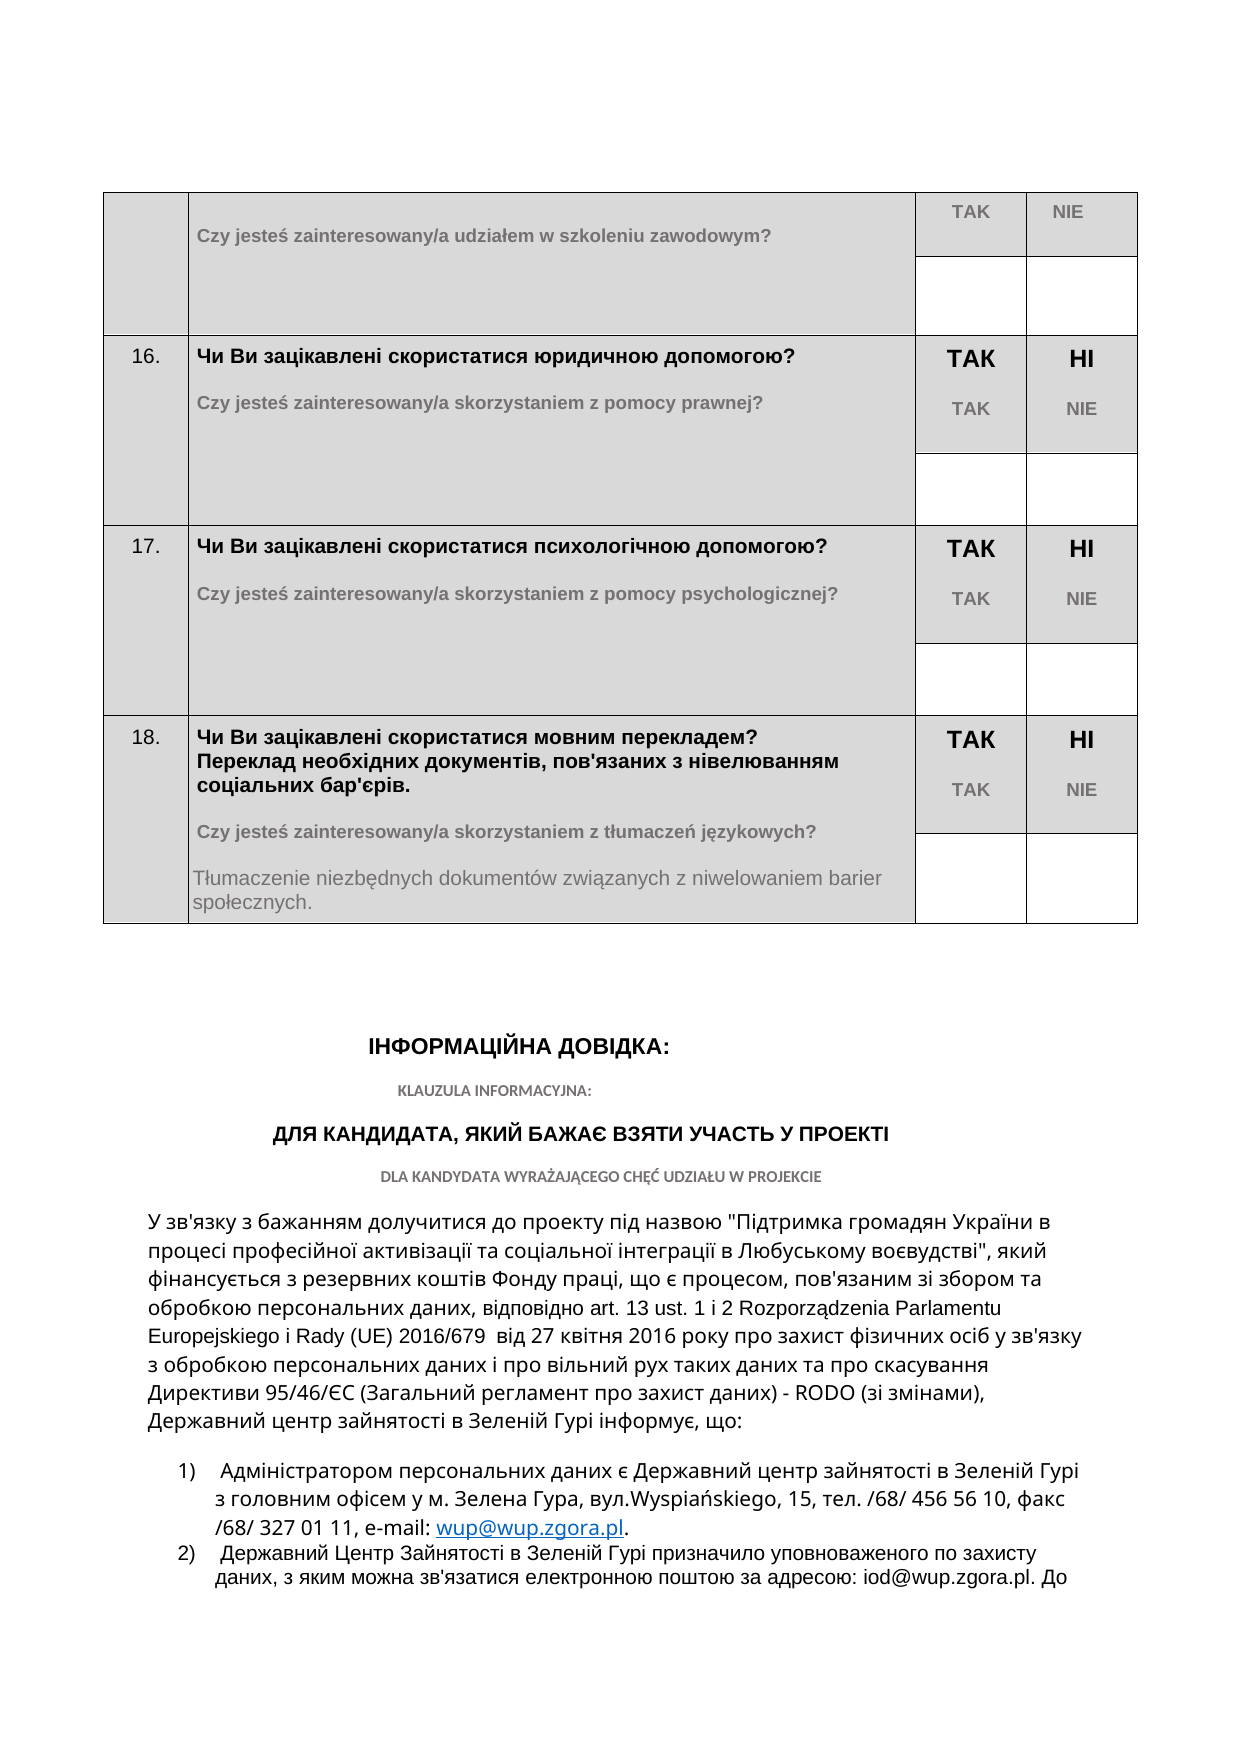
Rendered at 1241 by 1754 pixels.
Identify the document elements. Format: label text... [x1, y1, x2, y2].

text DLA KANDYDATA WYRAŻAJĄCEGO CHĘĆ UDZIAŁU W PROJEKCIE [148, 1166, 1092, 1187]
table_cell Чи Ви зацікавлені скористатися мовним перекладем? Переклад необхідних документів, пов'язаних з нівелюванням соціальних бар'єрів. Czy jesteś zainteresowany/a skorzystaniem z tłumaczeń językowych? Tłumaczenie niezbędnych dokumentów związanych z niwelowaniem barier społecznych. [189, 716, 915, 922]
table_cell [916, 257, 1026, 334]
table_cell [916, 644, 1026, 715]
table_cell 15. [104, 193, 188, 334]
table_cell [1027, 257, 1137, 334]
table_cell ТАК TAK [916, 716, 1026, 833]
table_cell НІ NIE [1027, 193, 1137, 256]
table_cell [1027, 644, 1137, 715]
table_cell ТАК TAK [916, 193, 1026, 256]
table_cell Чи Ви зацікавлені скористатися юридичною допомогою? Czy jesteś zainteresowany/a skorzystaniem z pomocy prawnej? [189, 336, 915, 525]
table_cell 16. [104, 336, 188, 525]
text У зв'язку з бажанням долучитися до проекту під назвою "Підтримка громадян України в процесі професійної активізації та соціальної інтеграції в Любуському воєвудстві", який фінансується з резервних коштів Фонду праці, що є процесом, пов'язаним зі збором та обробкою персональних даних, відповідно art. 13 ust. 1 i 2 Rozporządzenia Parlamentu Europejskiego i Rady (UE) 2016/679 від 27 квітня 2016 року про захист фізичних осіб у зв'язку з обробкою персональних даних і про вільний рух таких даних та про скасування Директиви 95/46/ЄС (Загальний регламент про захист даних) - RODO (зі змінами), Державний центр зайнятості в Зеленій Гурі інформує, що: [148, 1207, 1092, 1435]
table_cell [916, 834, 1026, 922]
table_cell ТАК TAK [916, 526, 1026, 643]
table_cell НІ NIE [1027, 526, 1137, 643]
table_cell 17. [104, 526, 188, 715]
table_cell [1027, 454, 1137, 525]
text KLAUZULA INFORMACYJNA: [148, 1080, 1092, 1101]
table_cell [916, 454, 1026, 525]
table_cell ТАК TAK [916, 336, 1026, 452]
text ДЛЯ КАНДИДАТА, ЯКИЙ БАЖАЄ ВЗЯТИ УЧАСТЬ У ПРОЕКТІ [148, 1122, 1092, 1146]
table_cell НІ NIE [1027, 336, 1137, 452]
table_cell 18. [104, 716, 188, 922]
table_cell Чи Ви зацікавлені скористатися психологічною допомогою? Czy jesteś zainteresowany/a skorzystaniem z pomocy psychologicznej? [189, 526, 915, 715]
list Адміністратором персональних даних є Державний центр зайнятості в Зеленій Гурі з головним офісем у м. Зелена Гура, вул.Wyspiańskiego, 15, тел. /68/ 456 56 10, факс /68/ 327 01 11, e-mail: wup@wup.zgora.pl. [177, 1456, 1092, 1541]
table_cell [1027, 834, 1137, 922]
table_cell НІ NIE [1027, 716, 1137, 833]
text ІНФОРМАЦІЙНА ДОВІДКА: [148, 1033, 1092, 1059]
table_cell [189, 193, 915, 334]
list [177, 1541, 1092, 1589]
